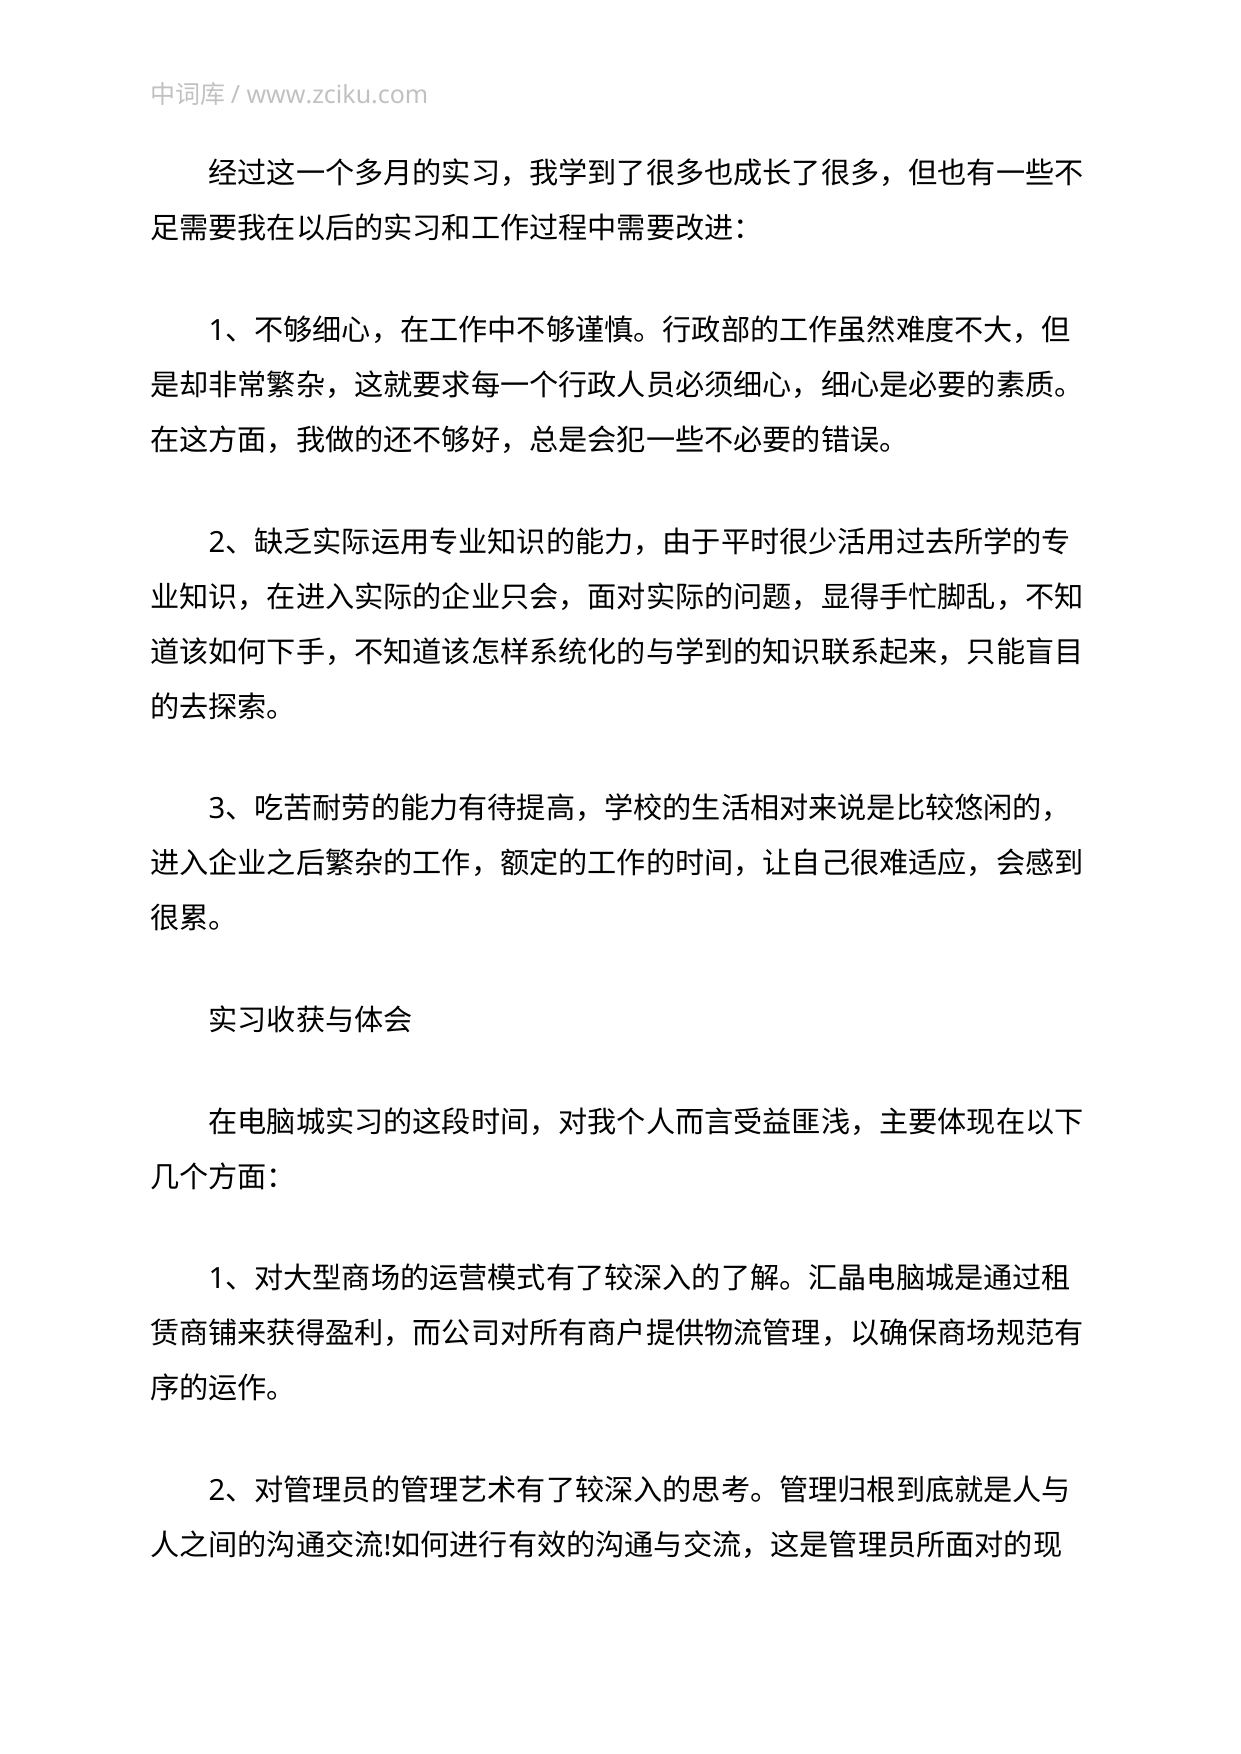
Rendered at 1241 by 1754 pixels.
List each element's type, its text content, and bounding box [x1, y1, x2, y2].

text 1、对大型商场的运营模式有了较深入的了解。汇晶电脑城是通过租赁商铺来获得盈利，而公司对所有商户提供物流管理，以确保商场规范有序的运作。 [150, 1255, 1090, 1407]
text 1、不够细心，在工作中不够谨慎。行政部的工作虽然难度不大，但是却非常繁杂，这就要求每一个行政人员必须细心，细心是必要的素质。在这方面，我做的还不够好，总是会犯一些不必要的错误。 [150, 307, 1090, 459]
text 2、缺乏实际运用专业知识的能力，由于平时很少活用过去所学的专业知识，在进入实际的企业只会，面对实际的问题，显得手忙脚乱，不知道该如何下手，不知道该怎样系统化的与学到的知识联系起来，只能盲目的去探索。 [150, 518, 1090, 725]
text 经过这一个多月的实习，我学到了很多也成长了很多，但也有一些不足需要我在以后的实习和工作过程中需要改进： [150, 150, 1090, 247]
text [150, 1467, 1090, 1564]
text 在电脑城实习的这段时间，对我个人而言受益匪浅，主要体现在以下几个方面： [150, 1098, 1090, 1196]
text 3、吃苦耐劳的能力有待提高，学校的生活相对来说是比较悠闲的，进入企业之后繁杂的工作，额定的工作的时间，让自己很难适应，会感到很累。 [150, 785, 1090, 937]
text 实习收获与体会 [150, 997, 1090, 1039]
